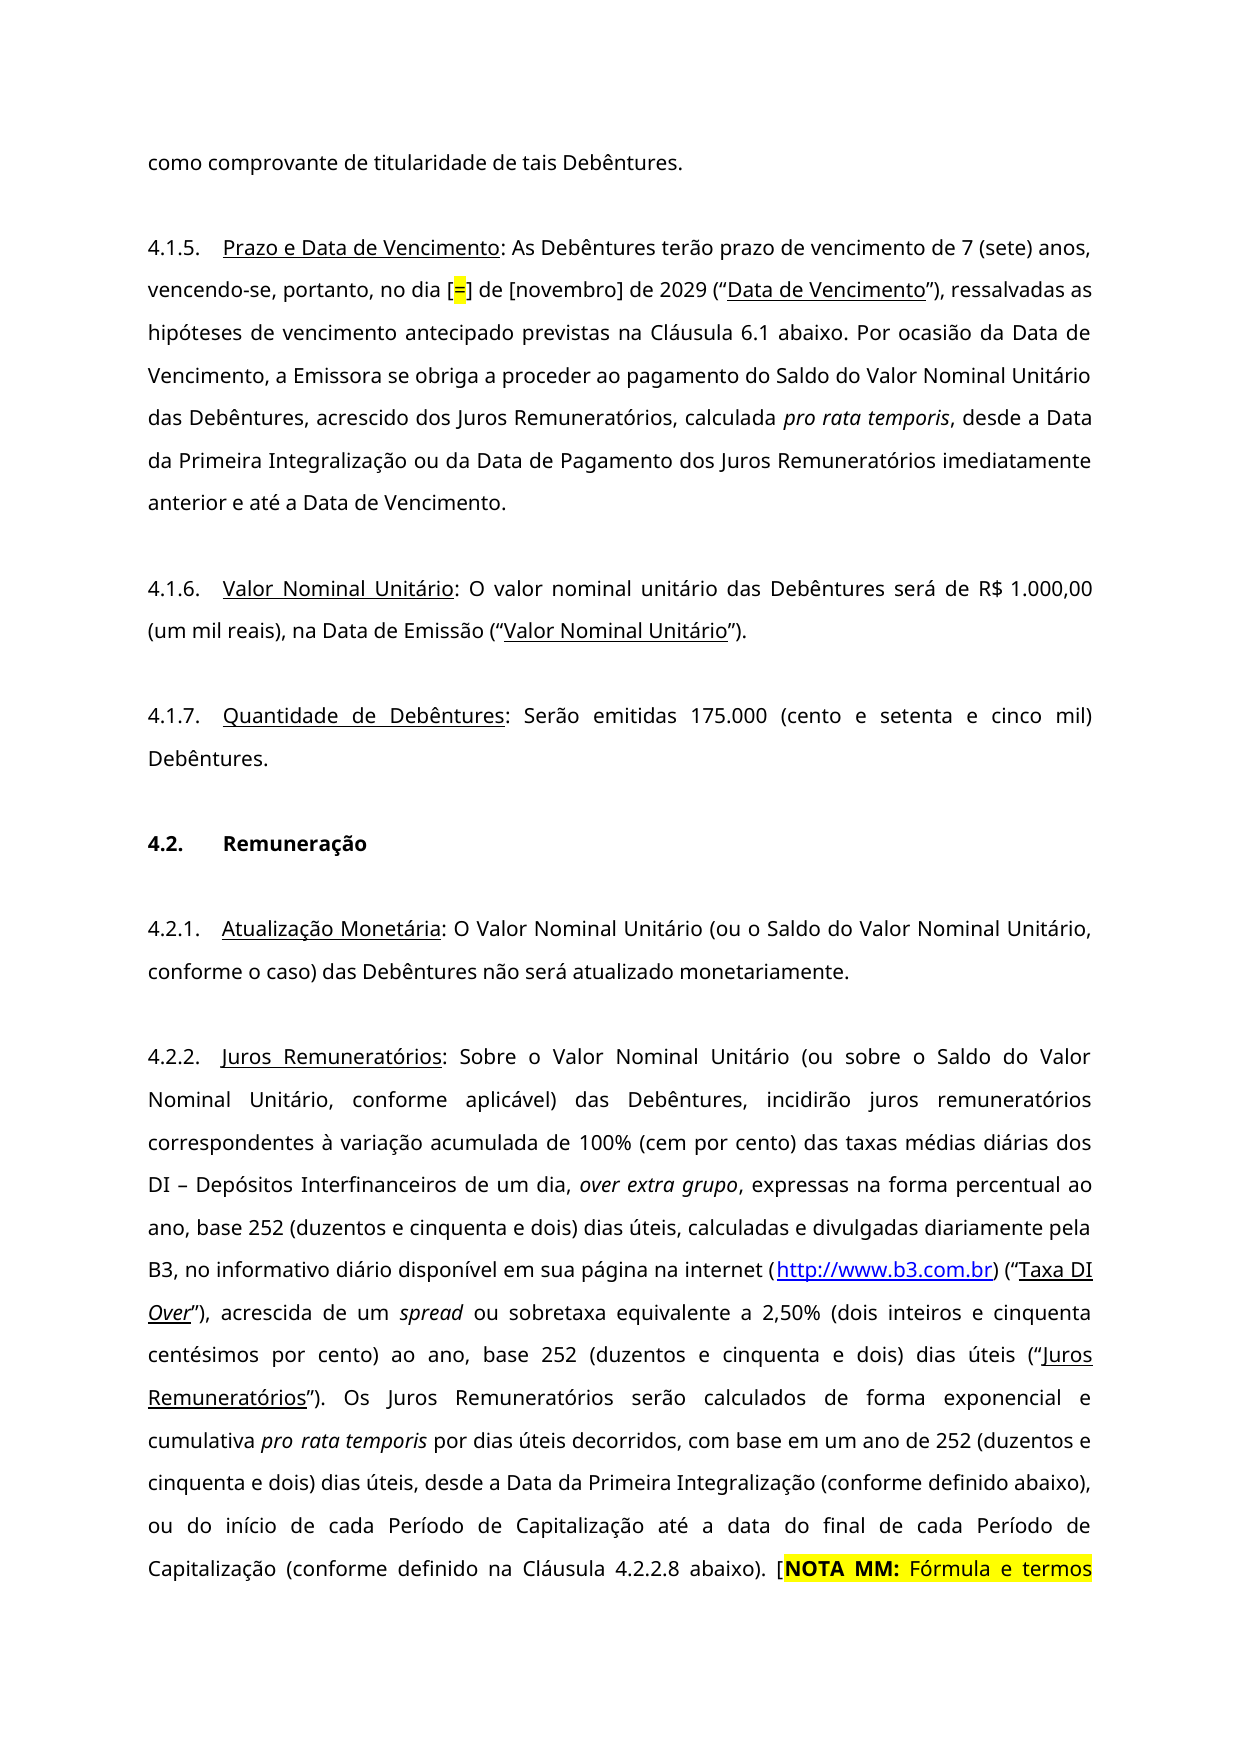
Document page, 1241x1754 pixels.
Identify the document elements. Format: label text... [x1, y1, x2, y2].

list Atualização Monetária: O Valor Nominal Unitário (ou o Saldo do Valor Nominal Unitário, conforme o caso) das Debêntures não será atualizado monetariamente. [148, 914, 1092, 986]
list Prazo e Data de Vencimento: As Debêntures terão prazo de vencimento de 7 (sete) anos, vencendo-se, portanto, no dia [=] de [novembro] de 2029 (“Data de Vencimento”), ressalvadas as hipóteses de vencimento antecipado previstas na Cláusula 6.1 abaixo. Por ocasião da Data de Vencimento, a Emissora se obriga a proceder ao pagamento do Saldo do Valor Nominal Unitário das Debêntures, acrescido dos Juros Remuneratórios, calculada pro rata temporis, desde a Data da Primeira Integralização ou da Data de Pagamento dos Juros Remuneratórios imediatamente anterior e até a Data de Vencimento. [148, 233, 1092, 517]
list Quantidade de Debêntures: Serão emitidas 175.000 (cento e setenta e cinco mil) Debêntures. [148, 702, 1092, 773]
list Valor Nominal Unitário: O valor nominal unitário das Debêntures será de R$ 1.000,00 (um mil reais), na Data de Emissão (“Valor Nominal Unitário”). [148, 574, 1092, 645]
list Remuneração [148, 829, 1092, 858]
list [148, 148, 1092, 176]
